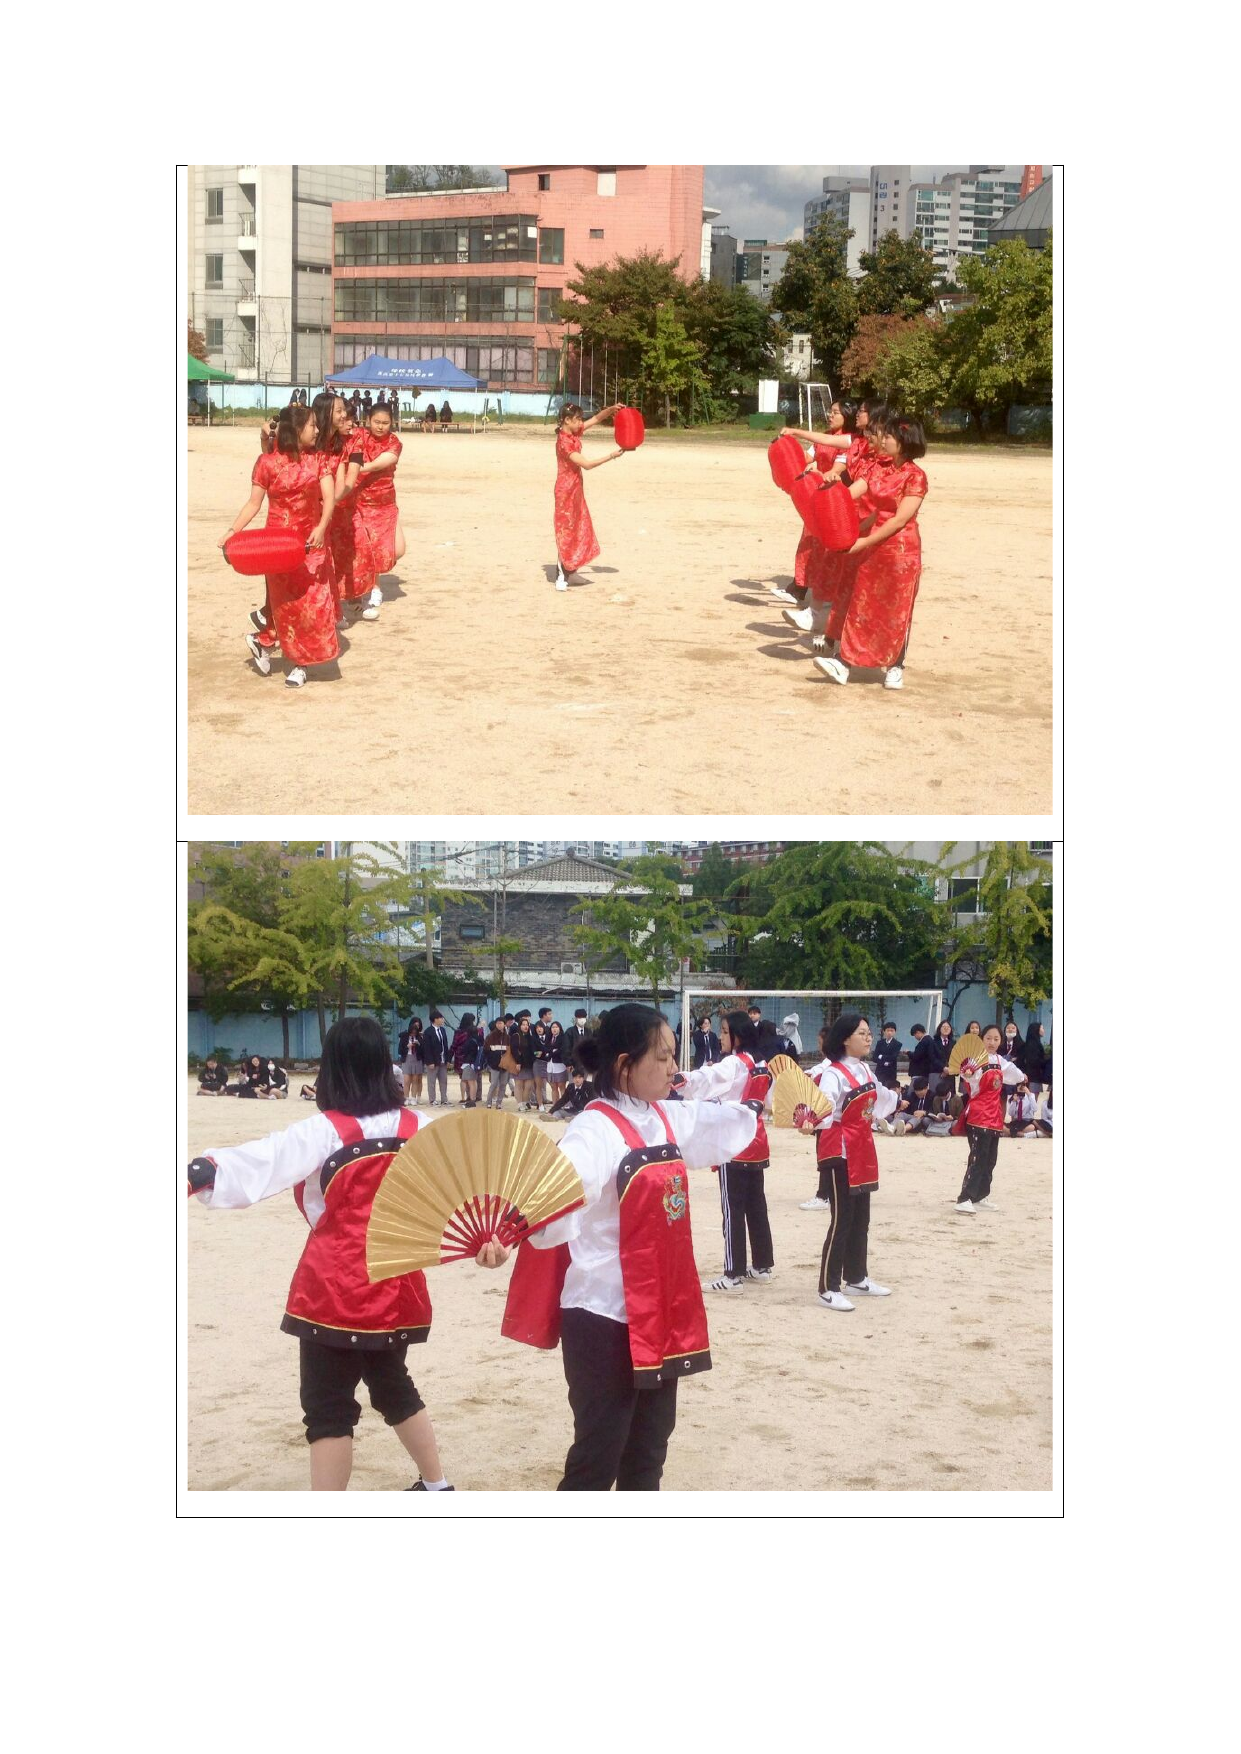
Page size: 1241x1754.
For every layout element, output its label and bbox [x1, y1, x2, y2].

table_cell [177, 166, 1063, 841]
picture [187, 841, 1053, 1491]
table_cell [177, 842, 1063, 1517]
picture [187, 165, 1053, 815]
